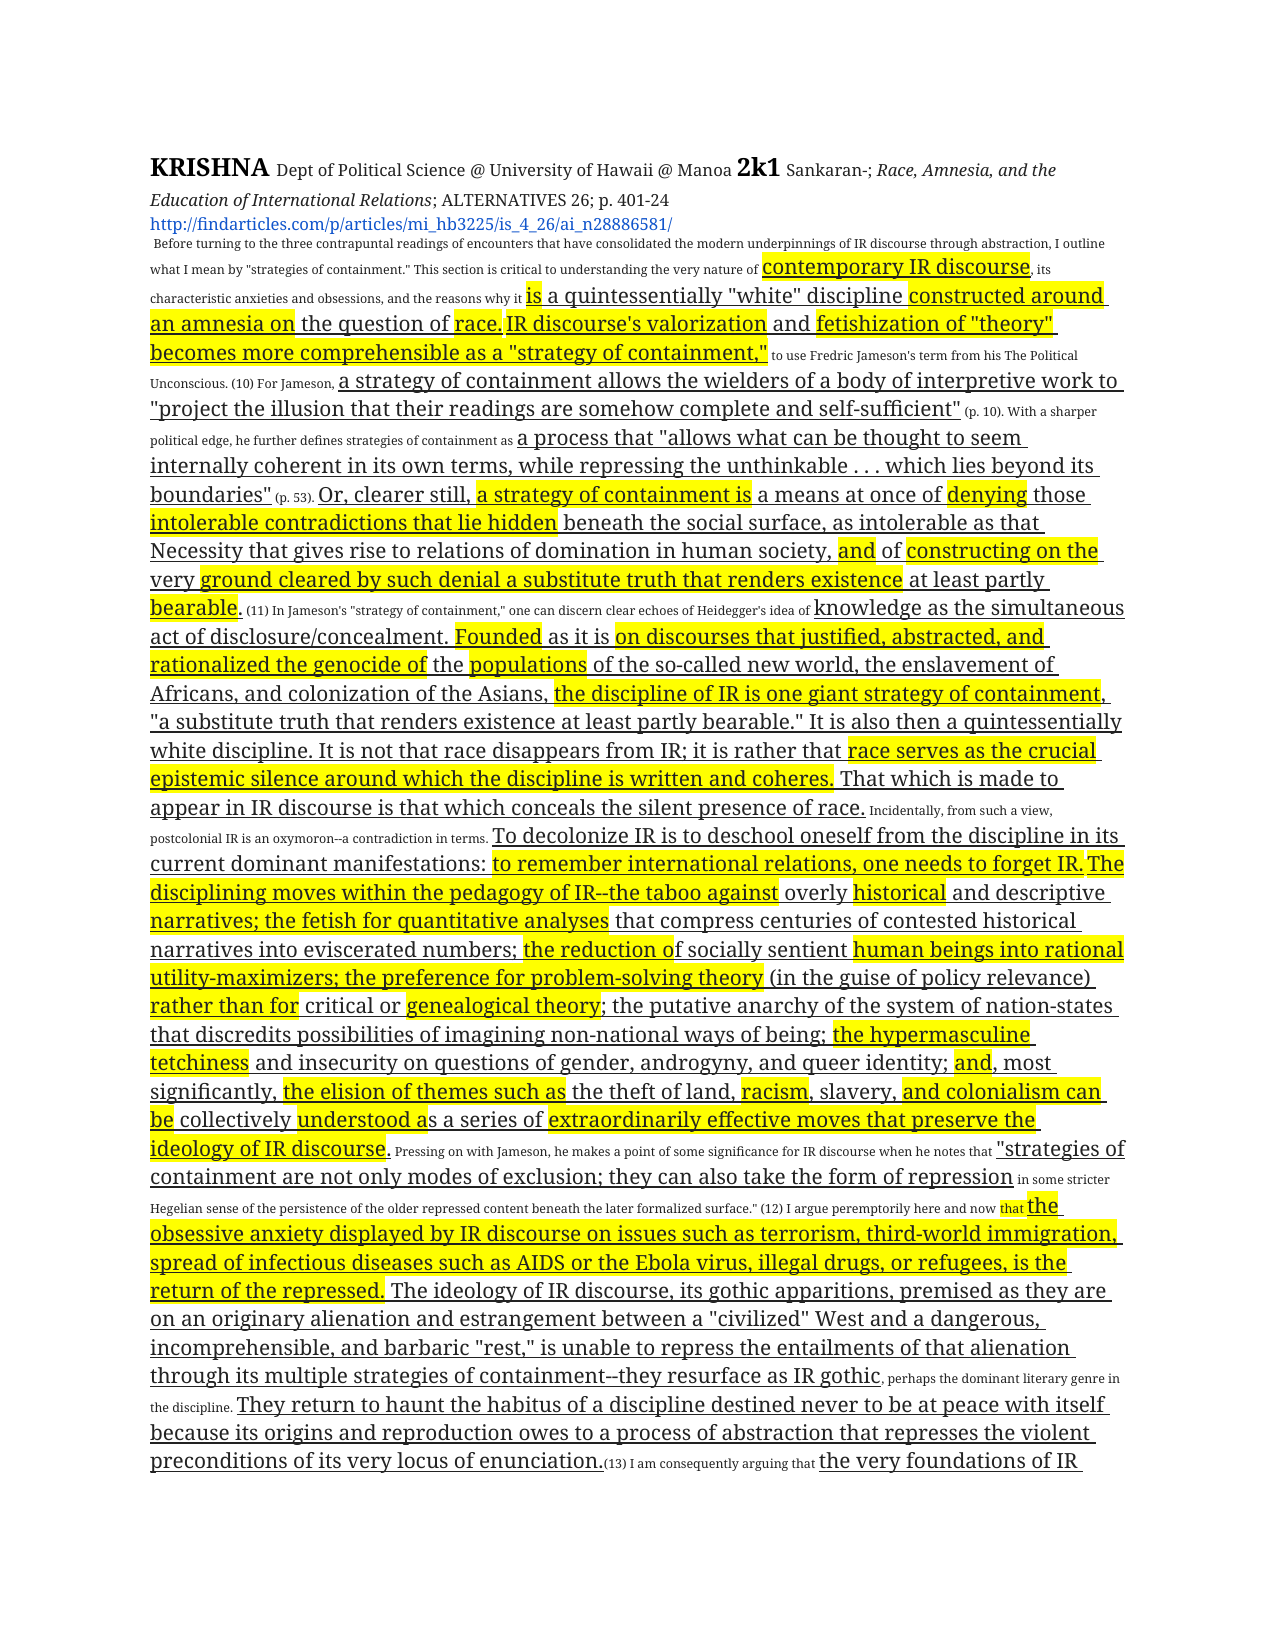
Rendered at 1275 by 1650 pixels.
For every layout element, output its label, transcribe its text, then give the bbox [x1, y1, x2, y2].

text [150, 235, 1125, 1475]
text KRISHNA Dept of Political Science @ University of Hawaii @ Manoa 2k1 Sankaran-; Race, Amnesia, and the Education of International Relations; ALTERNATIVES 26; p. 401-24 http://findarticles.com/p/articles/mi_hb3225/is_4_26/ai_n28886581/ [150, 150, 1125, 235]
